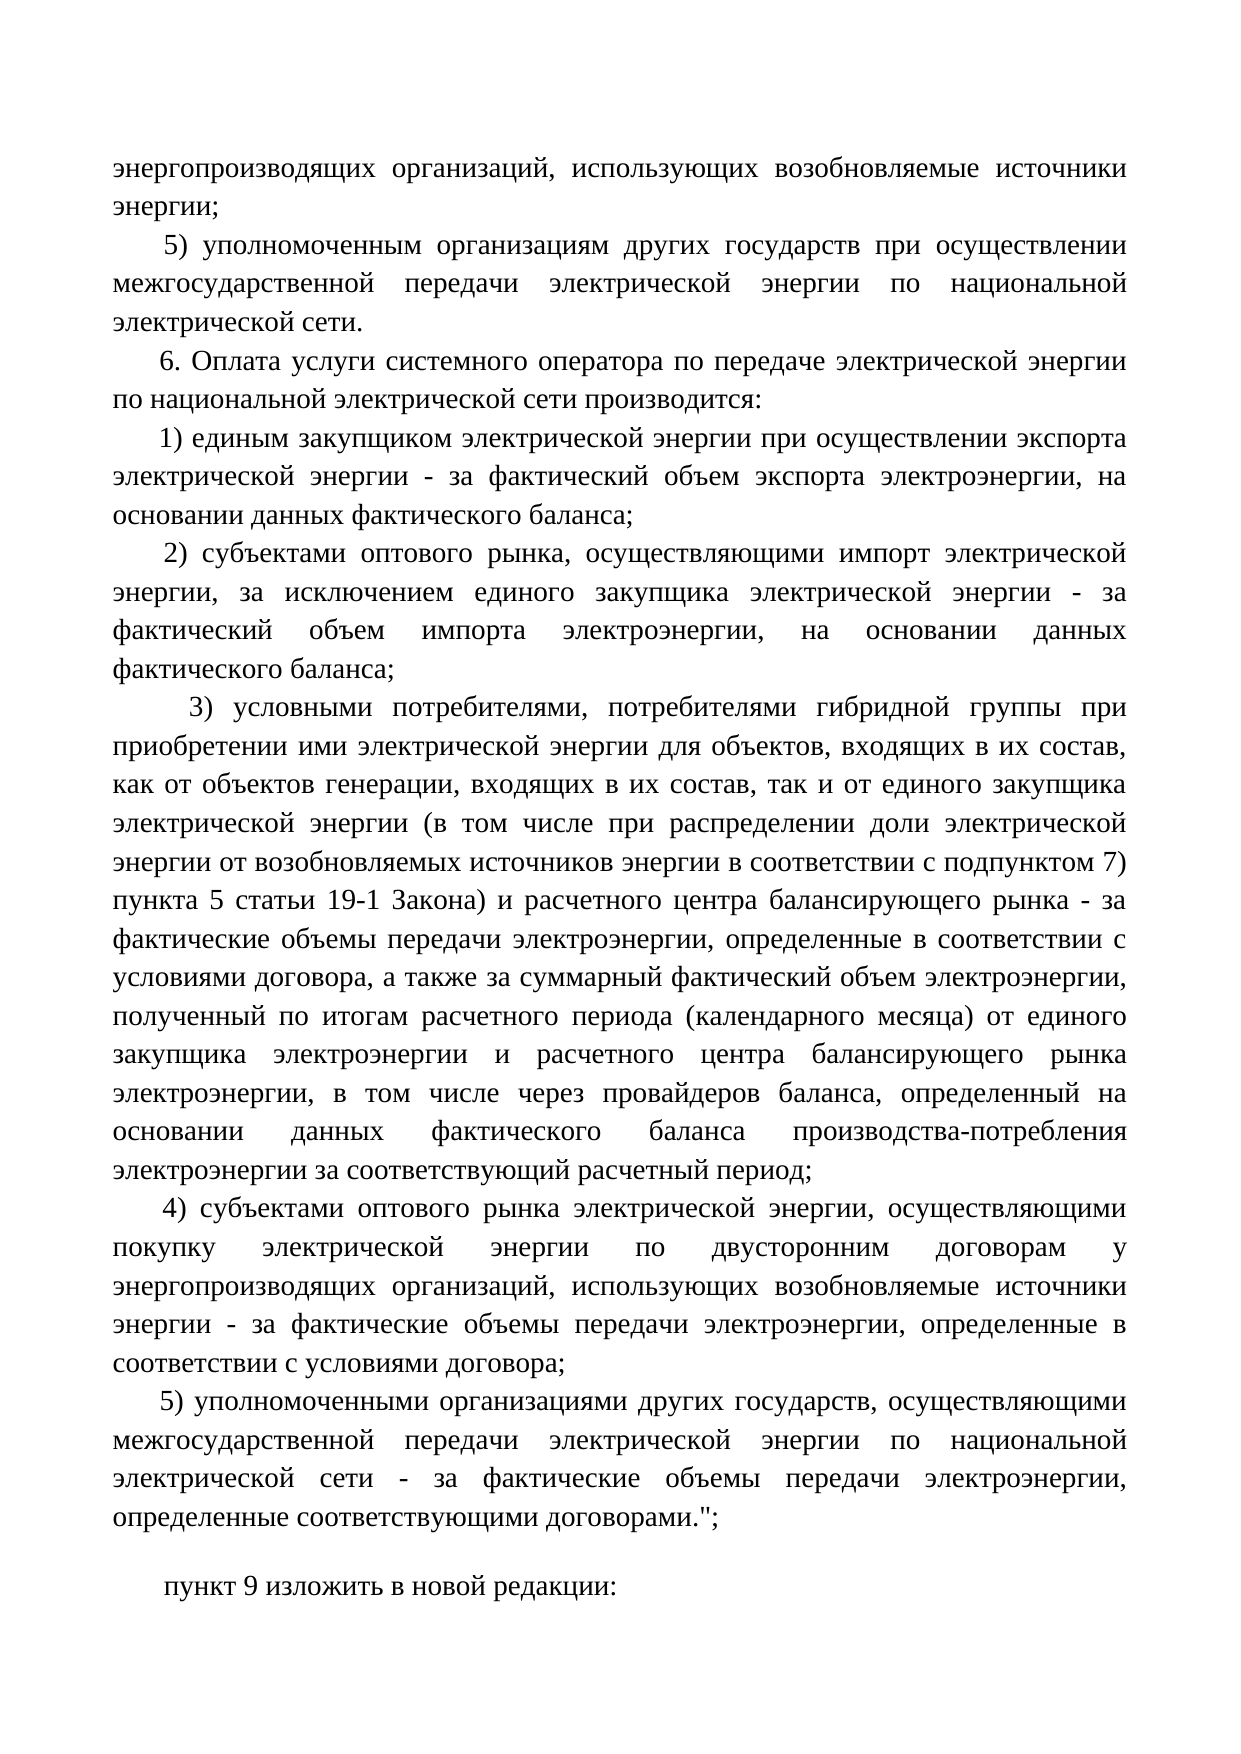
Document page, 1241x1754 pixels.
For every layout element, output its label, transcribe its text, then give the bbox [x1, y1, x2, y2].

text 5) уполномоченными организациями других государств, осуществляющими межгосударственной передачи электрической энергии по национальной электрической сети - за фактические объемы передачи электроэнергии, определенные соответствующими договорами."; [112, 1383, 1128, 1532]
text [112, 150, 1128, 222]
text 1) единым закупщиком электрической энергии при осуществлении экспорта электрической энергии - за фактический объем экспорта электроэнергии, на основании данных фактического баланса; [112, 420, 1128, 530]
text 5) уполномоченным организациям других государств при осуществлении межгосударственной передачи электрической энергии по национальной электрической сети. [112, 227, 1128, 338]
text 4) субъектами оптового рынка электрической энергии, осуществляющими покупку электрической энергии по двусторонним договорам у энергопроизводящих организаций, использующих возобновляемые источники энергии - за фактические объемы передачи электроэнергии, определенные в соответствии с условиями договора; [112, 1191, 1128, 1378]
text 3) условными потребителями, потребителями гибридной группы при приобретении ими электрической энергии для объектов, входящих в их состав, как от объектов генерации, входящих в их состав, так и от единого закупщика электрической энергии (в том числе при распределении доли электрической энергии от возобновляемых источников энергии в соответствии с подпунктом 7) пункта 5 статьи 19-1 Закона) и расчетного центра балансирующего рынка - за фактические объемы передачи электроэнергии, определенные в соответствии с условиями договора, а также за суммарный фактический объем электроэнергии, полученный по итогам расчетного периода (календарного месяца) от единого закупщика электроэнергии и расчетного центра балансирующего рынка электроэнергии, в том числе через провайдеров баланса, определенный на основании данных фактического баланса производства-потребления электроэнергии за соответствующий расчетный период; [112, 689, 1128, 1186]
text 6. Оплата услуги системного оператора по передаче электрической энергии по национальной электрической сети производится: [112, 343, 1128, 415]
text пункт 9 изложить в новой редакции: [112, 1568, 1128, 1601]
text 2) субъектами оптового рынка, осуществляющими импорт электрической энергии, за исключением единого закупщика электрической энергии - за фактический объем импорта электроэнергии, на основании данных фактического баланса; [112, 535, 1128, 684]
